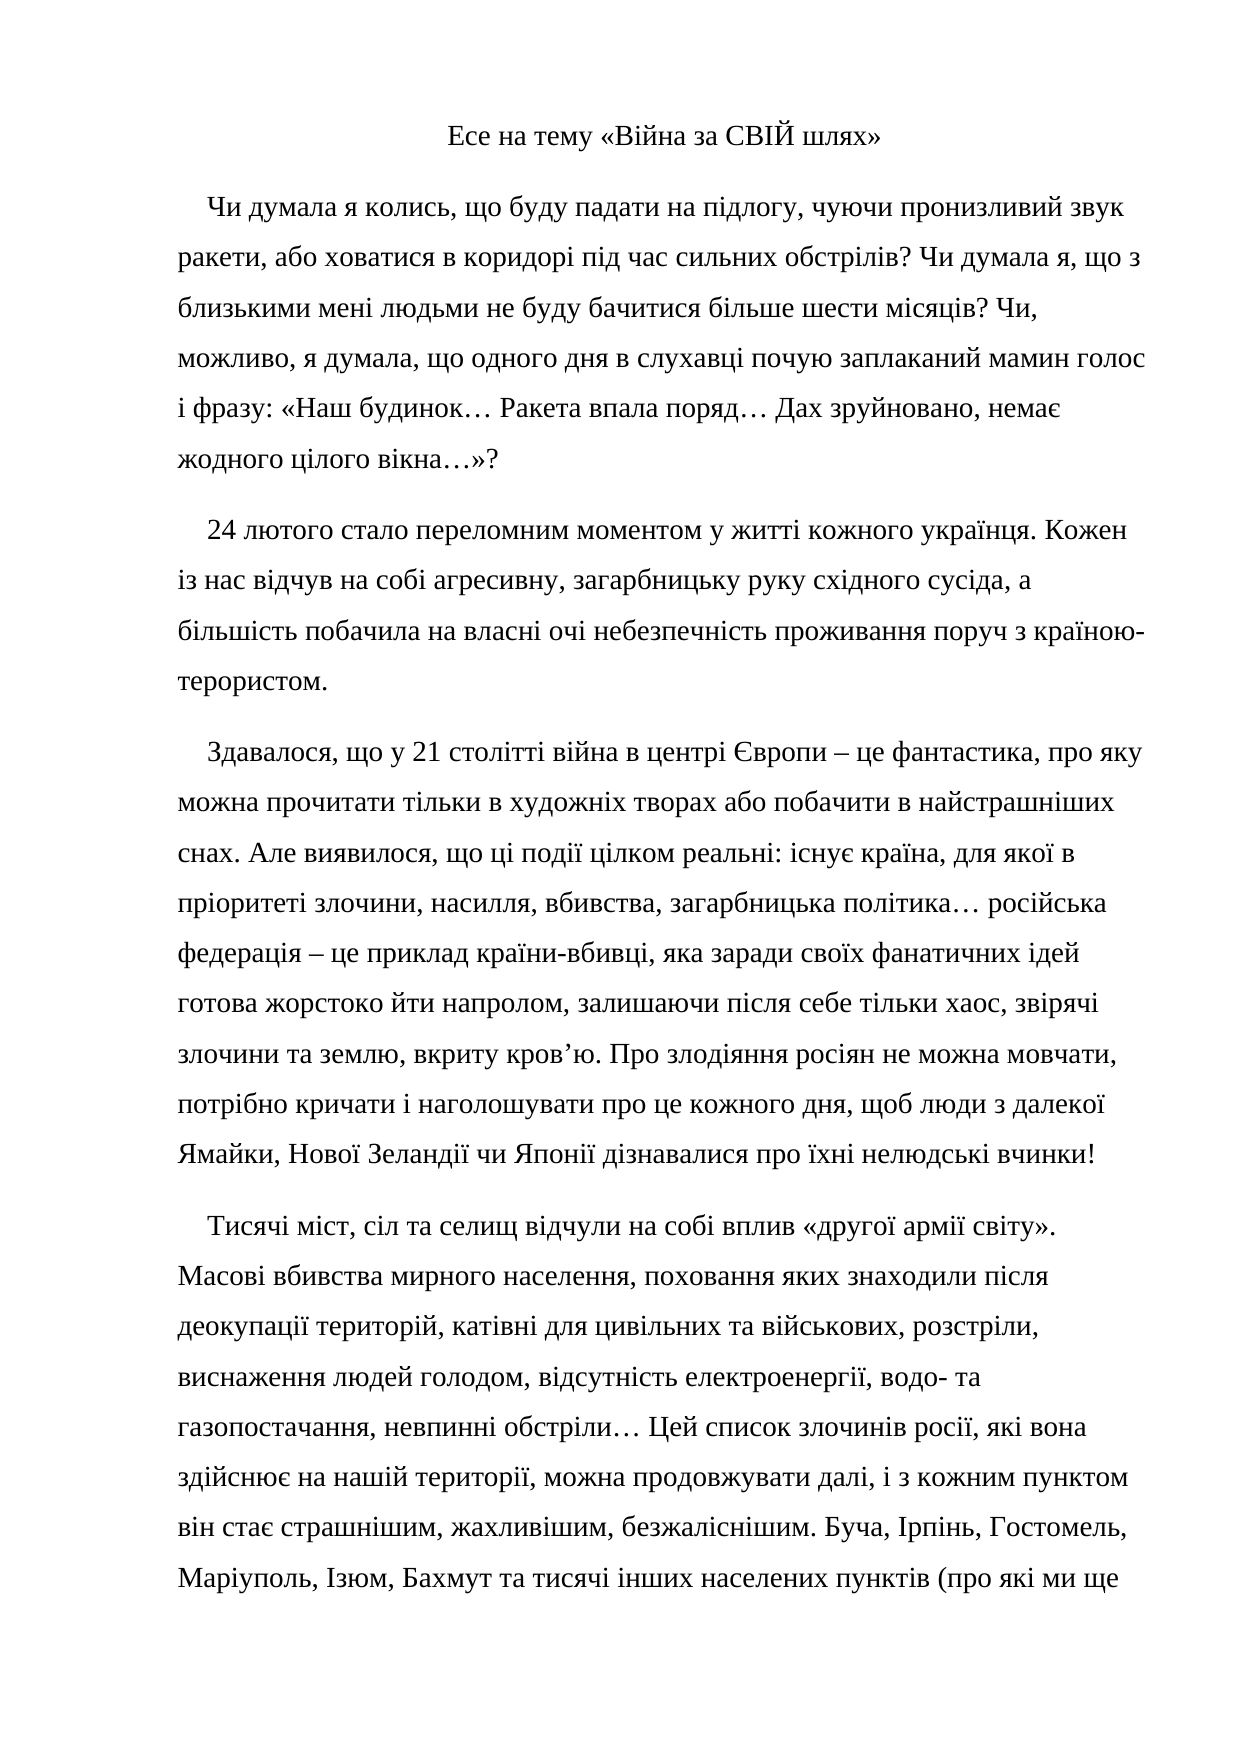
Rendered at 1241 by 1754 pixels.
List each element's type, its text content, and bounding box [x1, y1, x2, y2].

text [177, 1208, 1152, 1593]
text Чи думала я колись, що буду падати на підлогу, чуючи пронизливий звук ракети, або ховатися в коридорі під час сильних обстрілів? Чи думала я, що з близькими мені людьми не буду бачитися більше шести місяців? Чи, можливо, я думала, що одного дня в слухавці почую заплаканий мамин голос і фразу: «Наш будинок… Ракета впала поряд… Дах зруйновано, немає жодного цілого вікна…»? [177, 189, 1152, 474]
text Здавалося, що у 21 столітті війна в центрі Європи – це фантастика, про яку можна прочитати тільки в художніх творах або побачити в найстрашніших снах. Але виявилося, що ці події цілком реальні: існує країна, для якої в пріоритеті злочини, насилля, вбивства, загарбницька політика… російська федерація – це приклад країни-вбивці, яка заради своїх фанатичних ідей готова жорстоко йти напролом, залишаючи після себе тільки хаос, звірячі злочини та землю, вкриту кров’ю. Про злодіяння росіян не можна мовчати, потрібно кричати і наголошувати про це кожного дня, щоб люди з далекої Ямайки, Нової Зеландії чи Японії дізнавалися про їхні нелюдські вчинки! [177, 734, 1152, 1170]
text 24 лютого стало переломним моментом у житті кожного українця. Кожен із нас відчув на собі агресивну, загарбницьку руку східного сусіда, а більшість побачила на власні очі небезпечність проживання поруч з країною-терористом. [177, 512, 1152, 696]
text Есе на тему «Війна за СВІЙ шлях» [177, 118, 1152, 152]
